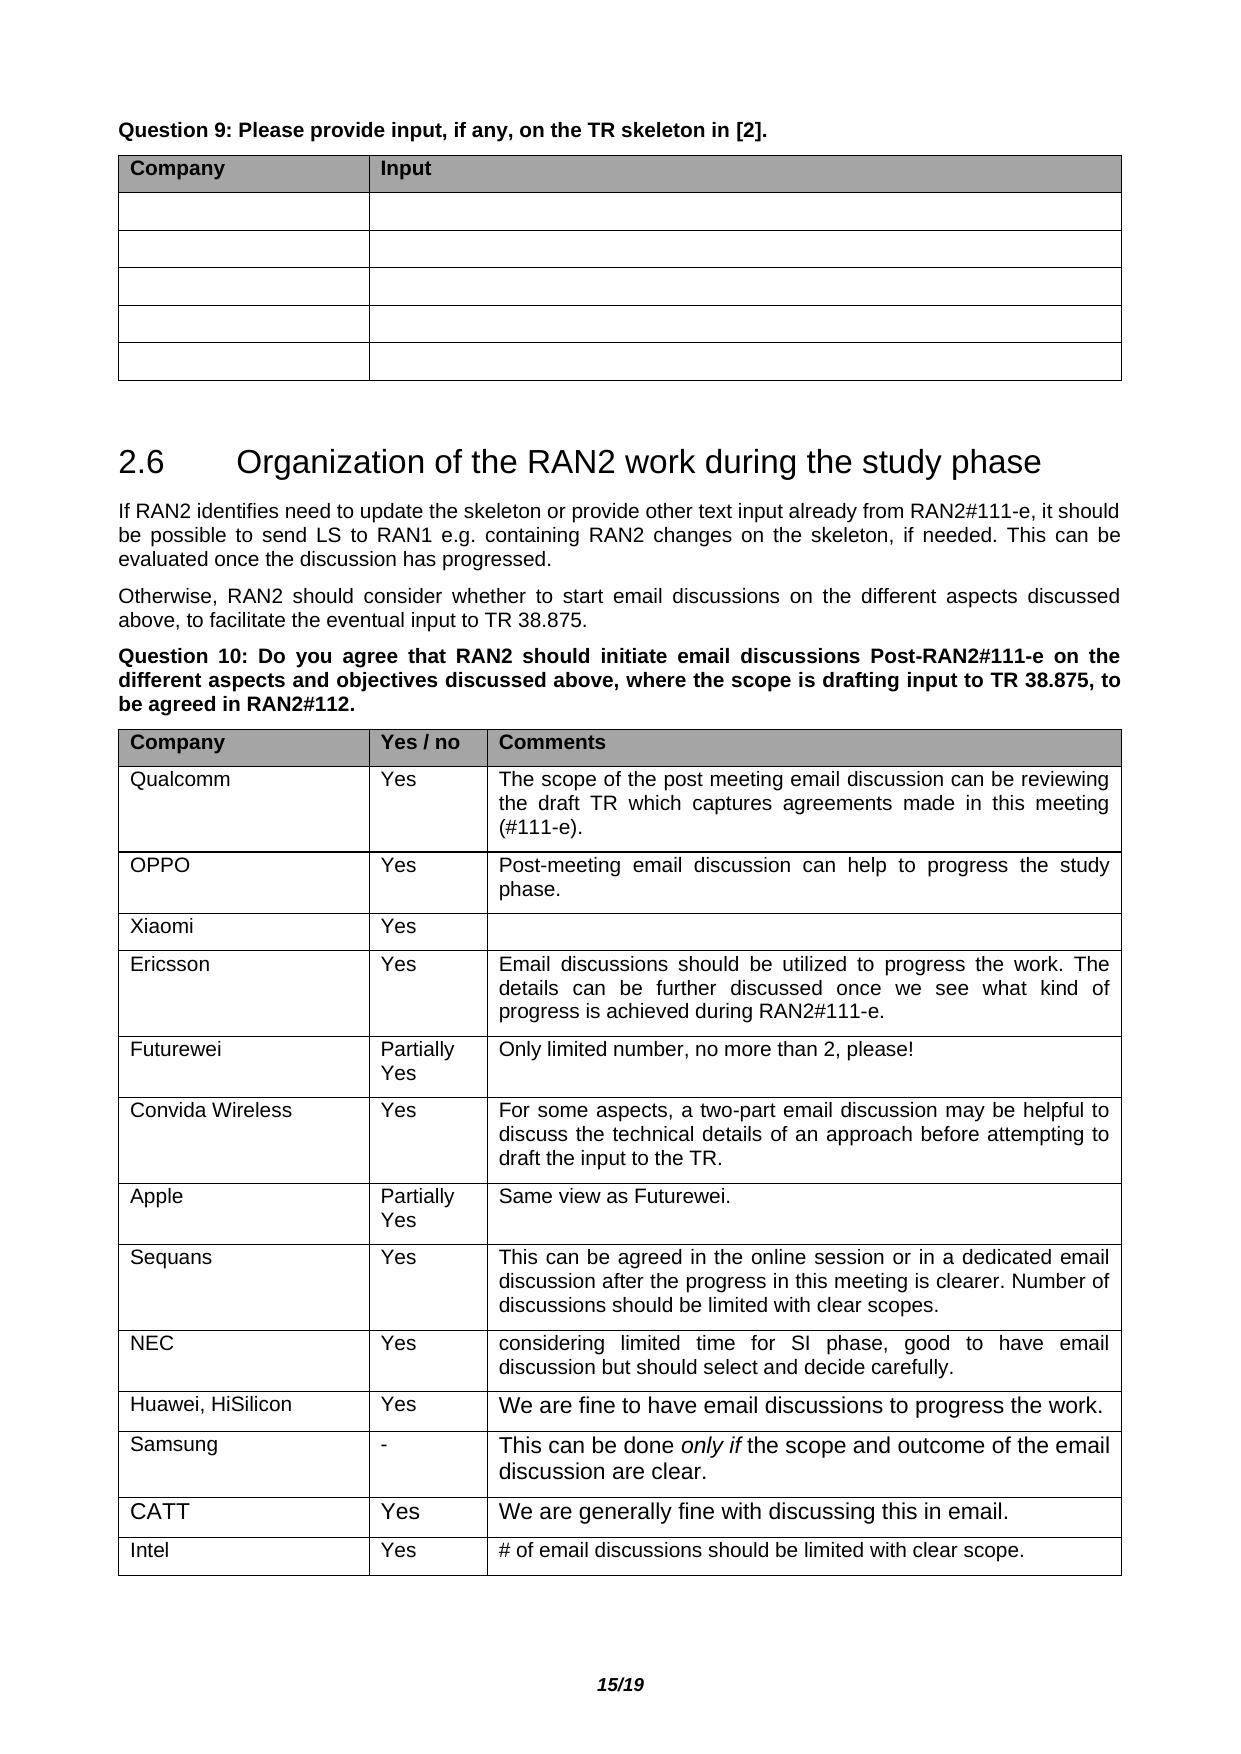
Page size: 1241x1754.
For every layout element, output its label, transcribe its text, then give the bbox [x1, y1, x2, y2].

table_cell - [370, 1432, 487, 1497]
table_cell Samsung [119, 1432, 369, 1497]
table_cell Intel [119, 1538, 369, 1574]
table_cell [370, 306, 1121, 342]
table_cell [370, 231, 1121, 267]
table_cell Post-meeting email discussion can help to progress the study phase. [488, 853, 1121, 913]
table_header Yes / no [370, 730, 487, 766]
table_cell We are generally fine with discussing this in email. [488, 1498, 1121, 1537]
table_cell Email discussions should be utilized to progress the work. The details can be further discussed once we see what kind of progress is achieved during RAN2#111-e. [488, 951, 1121, 1036]
table_cell [370, 343, 1121, 379]
table_header Company [119, 730, 369, 766]
table_cell [488, 914, 1121, 950]
table_cell Apple [119, 1184, 369, 1244]
table_cell [370, 268, 1121, 304]
table_cell Yes [370, 951, 487, 1036]
table_cell This can be done only if the scope and outcome of the email discussion are clear. [488, 1432, 1121, 1497]
table_header Input [370, 156, 1121, 192]
table_cell OPPO [119, 853, 369, 913]
table_cell For some aspects, a two-part email discussion may be helpful to discuss the technical details of an approach before attempting to draft the input to the TR. [488, 1098, 1121, 1183]
table_cell We are fine to have email discussions to progress the work. [488, 1392, 1121, 1431]
table_cell This can be agreed in the online session or in a dedicated email discussion after the progress in this meeting is clearer. Number of discussions should be limited with clear scopes. [488, 1245, 1121, 1329]
table_cell Yes [370, 1098, 487, 1183]
table_cell [119, 306, 369, 342]
table_cell [119, 193, 369, 229]
table_cell Partially Yes [370, 1184, 487, 1244]
table_cell NEC [119, 1331, 369, 1391]
table_cell The scope of the post meeting email discussion can be reviewing the draft TR which captures agreements made in this meeting (#111-e). [488, 767, 1121, 851]
table_cell Partially Yes [370, 1037, 487, 1097]
table_cell Sequans [119, 1245, 369, 1329]
text Otherwise, RAN2 should consider whether to start email discussions on the different aspects discussed above, to facilitate the eventual input to TR 38.875. [118, 584, 1122, 632]
text Question 9: Please provide input, if any, on the TR skeleton in [2]. [118, 118, 1122, 142]
table_cell Qualcomm [119, 767, 369, 851]
table_cell [119, 268, 369, 304]
table_cell Only limited number, no more than 2, please! [488, 1037, 1121, 1097]
table_header Comments [488, 730, 1121, 766]
table_cell Convida Wireless [119, 1098, 369, 1183]
table_cell Yes [370, 1331, 487, 1391]
subtitle 2.6 Organization of the RAN2 work during the study phase [118, 442, 1122, 481]
table_cell Yes [370, 1392, 487, 1431]
table_cell Huawei, HiSilicon [119, 1392, 369, 1431]
table_cell # of email discussions should be limited with clear scope. [488, 1538, 1121, 1574]
table_cell Yes [370, 914, 487, 950]
table_cell Yes [370, 1538, 487, 1574]
table_cell [119, 231, 369, 267]
table_cell Yes [370, 1498, 487, 1537]
table_cell Yes [370, 767, 487, 851]
table_cell considering limited time for SI phase, good to have email discussion but should select and decide carefully. [488, 1331, 1121, 1391]
table_cell Ericsson [119, 951, 369, 1036]
table_cell Futurewei [119, 1037, 369, 1097]
table_header Company [119, 156, 369, 192]
text Question 10: Do you agree that RAN2 should initiate email discussions Post-RAN2#111-e on the different aspects and objectives discussed above, where the scope is drafting input to TR 38.875, to be agreed in RAN2#112. [118, 644, 1122, 716]
table_cell Same view as Futurewei. [488, 1184, 1121, 1244]
table_cell CATT [119, 1498, 369, 1537]
text If RAN2 identifies need to update the skeleton or provide other text input already from RAN2#111-e, it should be possible to send LS to RAN1 e.g. containing RAN2 changes on the skeleton, if needed. This can be evaluated once the discussion has progressed. [118, 499, 1122, 571]
table_cell [119, 343, 369, 379]
table_cell Yes [370, 1245, 487, 1329]
table_cell [370, 193, 1121, 229]
table_cell Yes [370, 853, 487, 913]
table_cell Xiaomi [119, 914, 369, 950]
